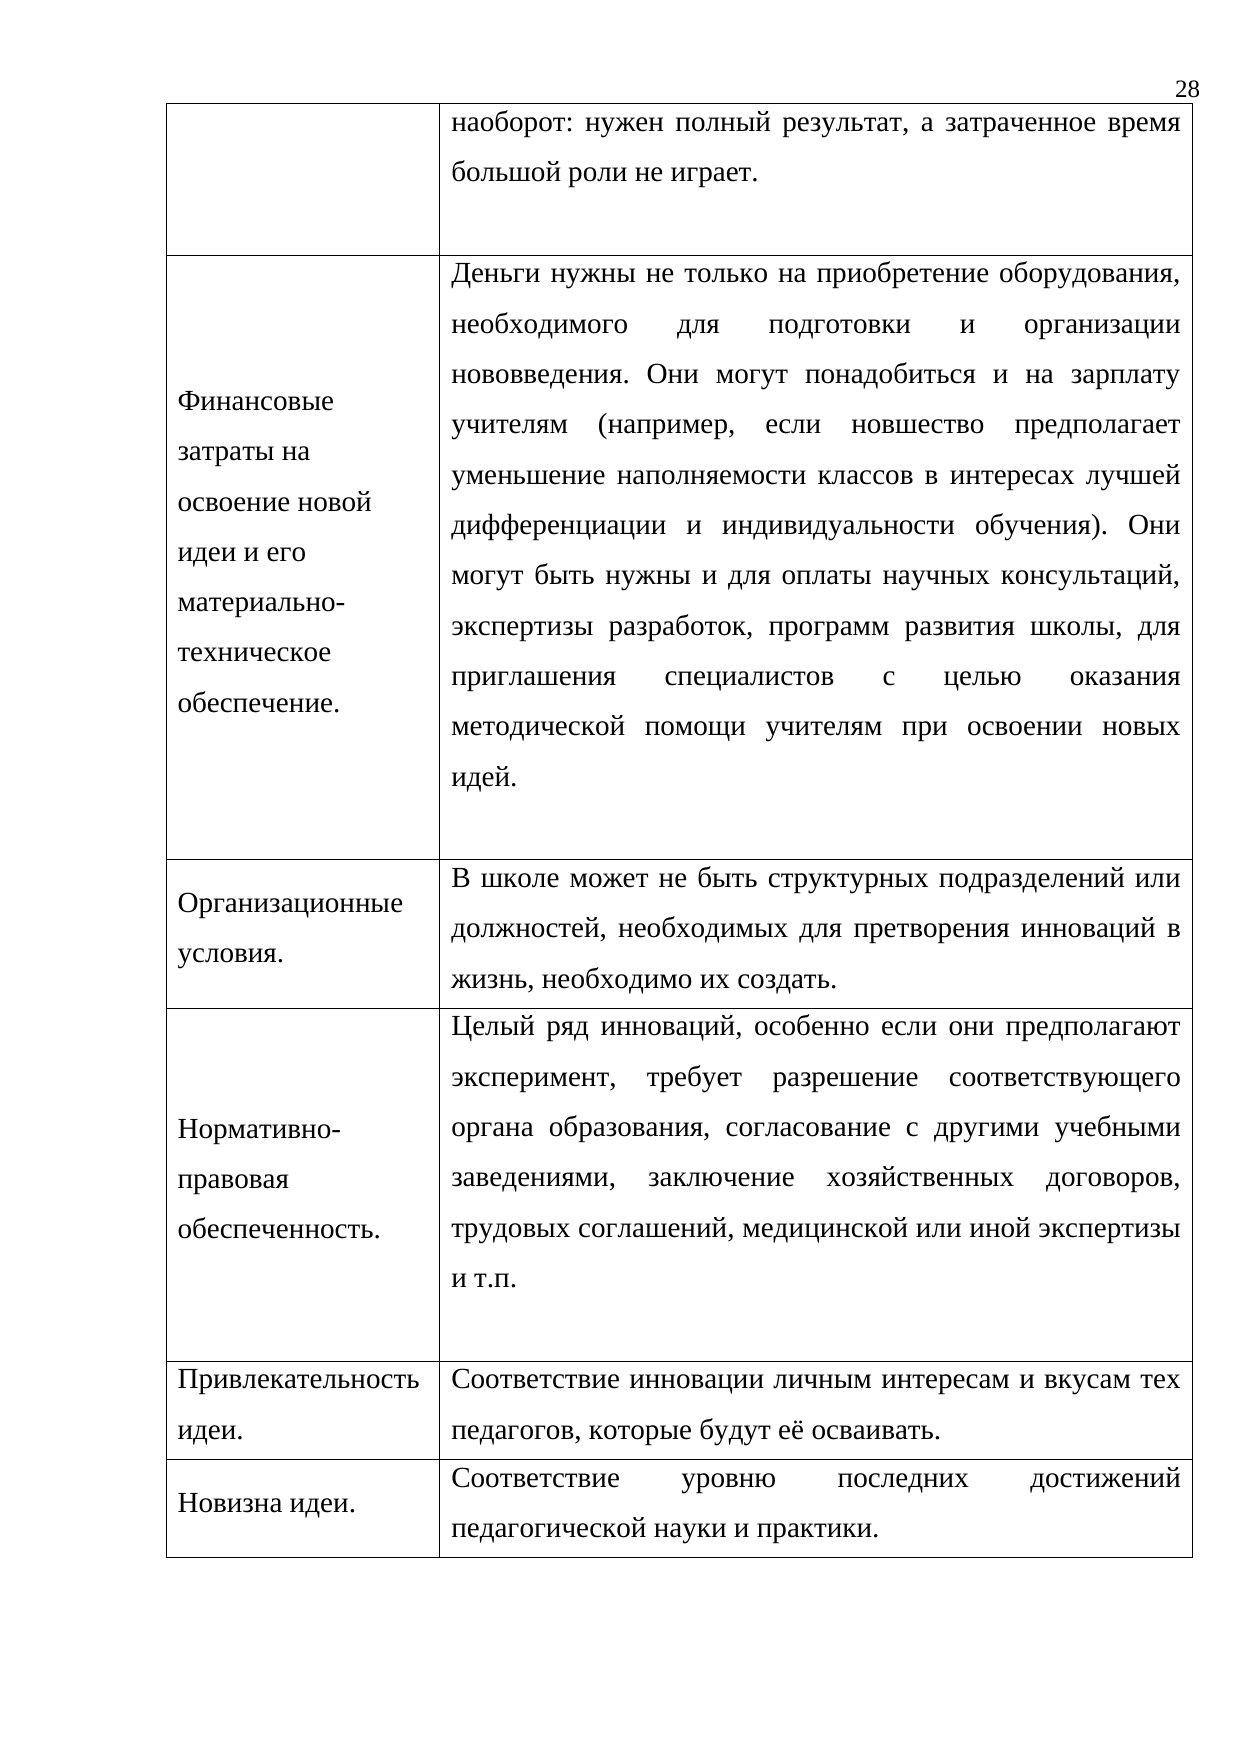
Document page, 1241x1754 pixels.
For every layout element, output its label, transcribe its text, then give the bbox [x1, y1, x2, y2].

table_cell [167, 104, 439, 254]
table_cell Деньги нужны не только на приобретение оборудования, необходимого для подготовки и организации нововведения. Они могут понадобиться и на зарплату учителям (например, если новшество предполагает уменьшение наполняемости классов в интересах лучшей дифференциации и индивидуальности обучения). Они могут быть нужны и для оплаты научных консультаций, экспертизы разработок, программ развития школы, для приглашения специалистов с целью оказания методической помощи учителям при освоении новых идей. [440, 256, 1192, 859]
table_cell Организационные условия. [167, 860, 439, 1007]
table_cell Привлекательность идеи. [167, 1362, 439, 1459]
table_cell Соответствие уровню последних достижений педагогической науки и практики. [440, 1460, 1192, 1557]
table_cell Новизна идеи. [167, 1460, 439, 1557]
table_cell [440, 104, 1192, 254]
table_cell В школе может не быть структурных подразделений или должностей, необходимых для претворения инноваций в жизнь, необходимо их создать. [440, 860, 1192, 1007]
table_cell Соответствие инновации личным интересам и вкусам тех педагогов, которые будут её осваивать. [440, 1362, 1192, 1459]
table_cell Нормативно-правовая обеспеченность. [167, 1009, 439, 1361]
table_cell Финансовые затраты на освоение новой идеи и его материально-техническое обеспечение. [167, 256, 439, 859]
table_cell Целый ряд инноваций, особенно если они предполагают эксперимент, требует разрешение соответствующего органа образования, согласование с другими учебными заведениями, заключение хозяйственных договоров, трудовых соглашений, медицинской или иной экспертизы и т.п. [440, 1009, 1192, 1361]
